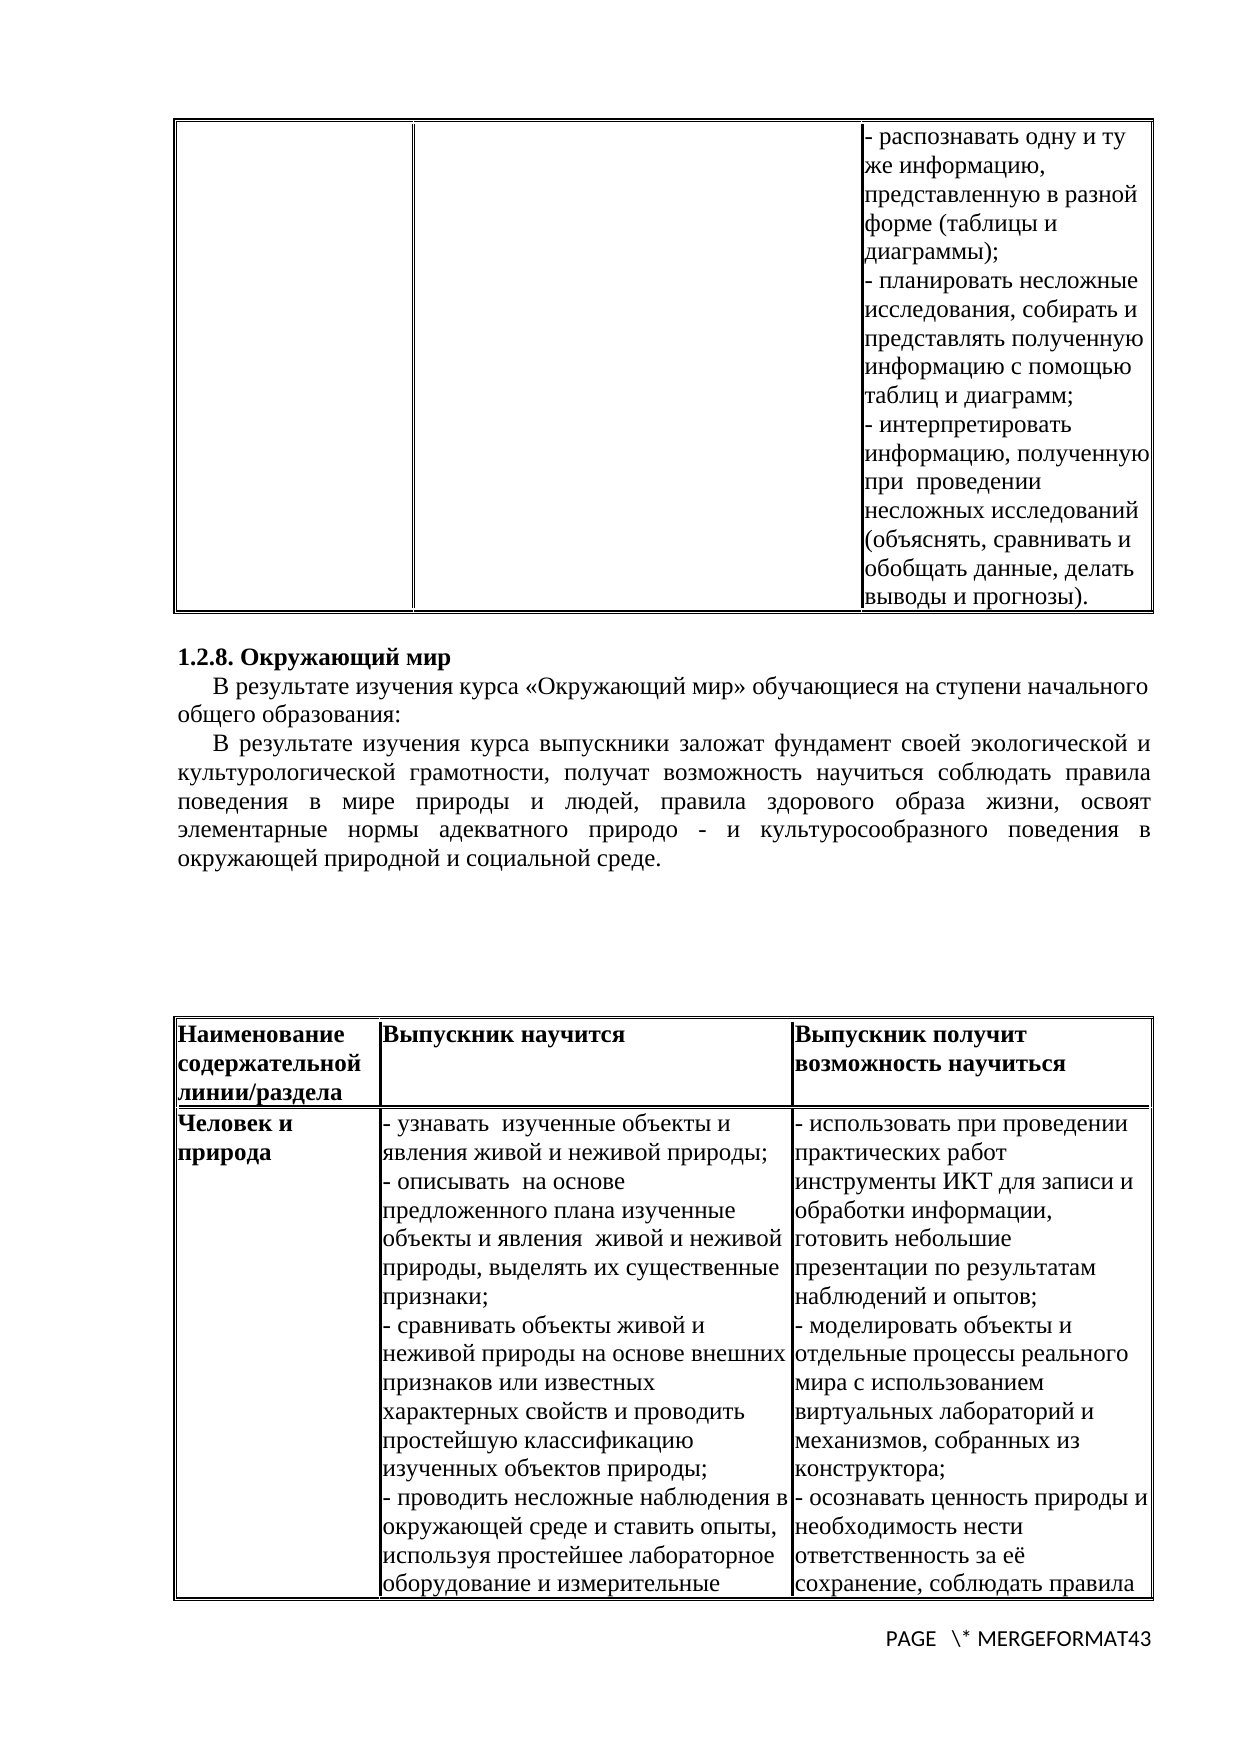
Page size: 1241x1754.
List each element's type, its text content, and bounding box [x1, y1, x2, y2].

table_header Выпускник научится [380, 1019, 792, 1105]
table_header Наименование содержательной линии/раздела [175, 1017, 380, 1105]
text В результате изучения курса выпускники заложат фундамент своей экологической и культурологической грамотности, получат возможность научиться соблюдать правила поведения в мире природы и людей, правила здорового образа жизни, освоят элементарные нормы адекватного природо - и культуросообразного поведения в окружающей природной и социальной среде. [177, 728, 1152, 872]
table_header Выпускник получит возможность научиться [792, 1019, 1151, 1105]
table_cell Человек и природа [177, 1105, 380, 1597]
text В результате изучения курса «Окружающий мир» обучающиеся на ступени начального общего образования: [177, 671, 1152, 728]
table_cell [414, 120, 862, 610]
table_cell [380, 1109, 792, 1597]
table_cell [177, 122, 413, 610]
text 1.2.8. Окружающий мир [177, 642, 1152, 671]
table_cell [862, 122, 1151, 610]
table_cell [792, 1105, 1151, 1597]
